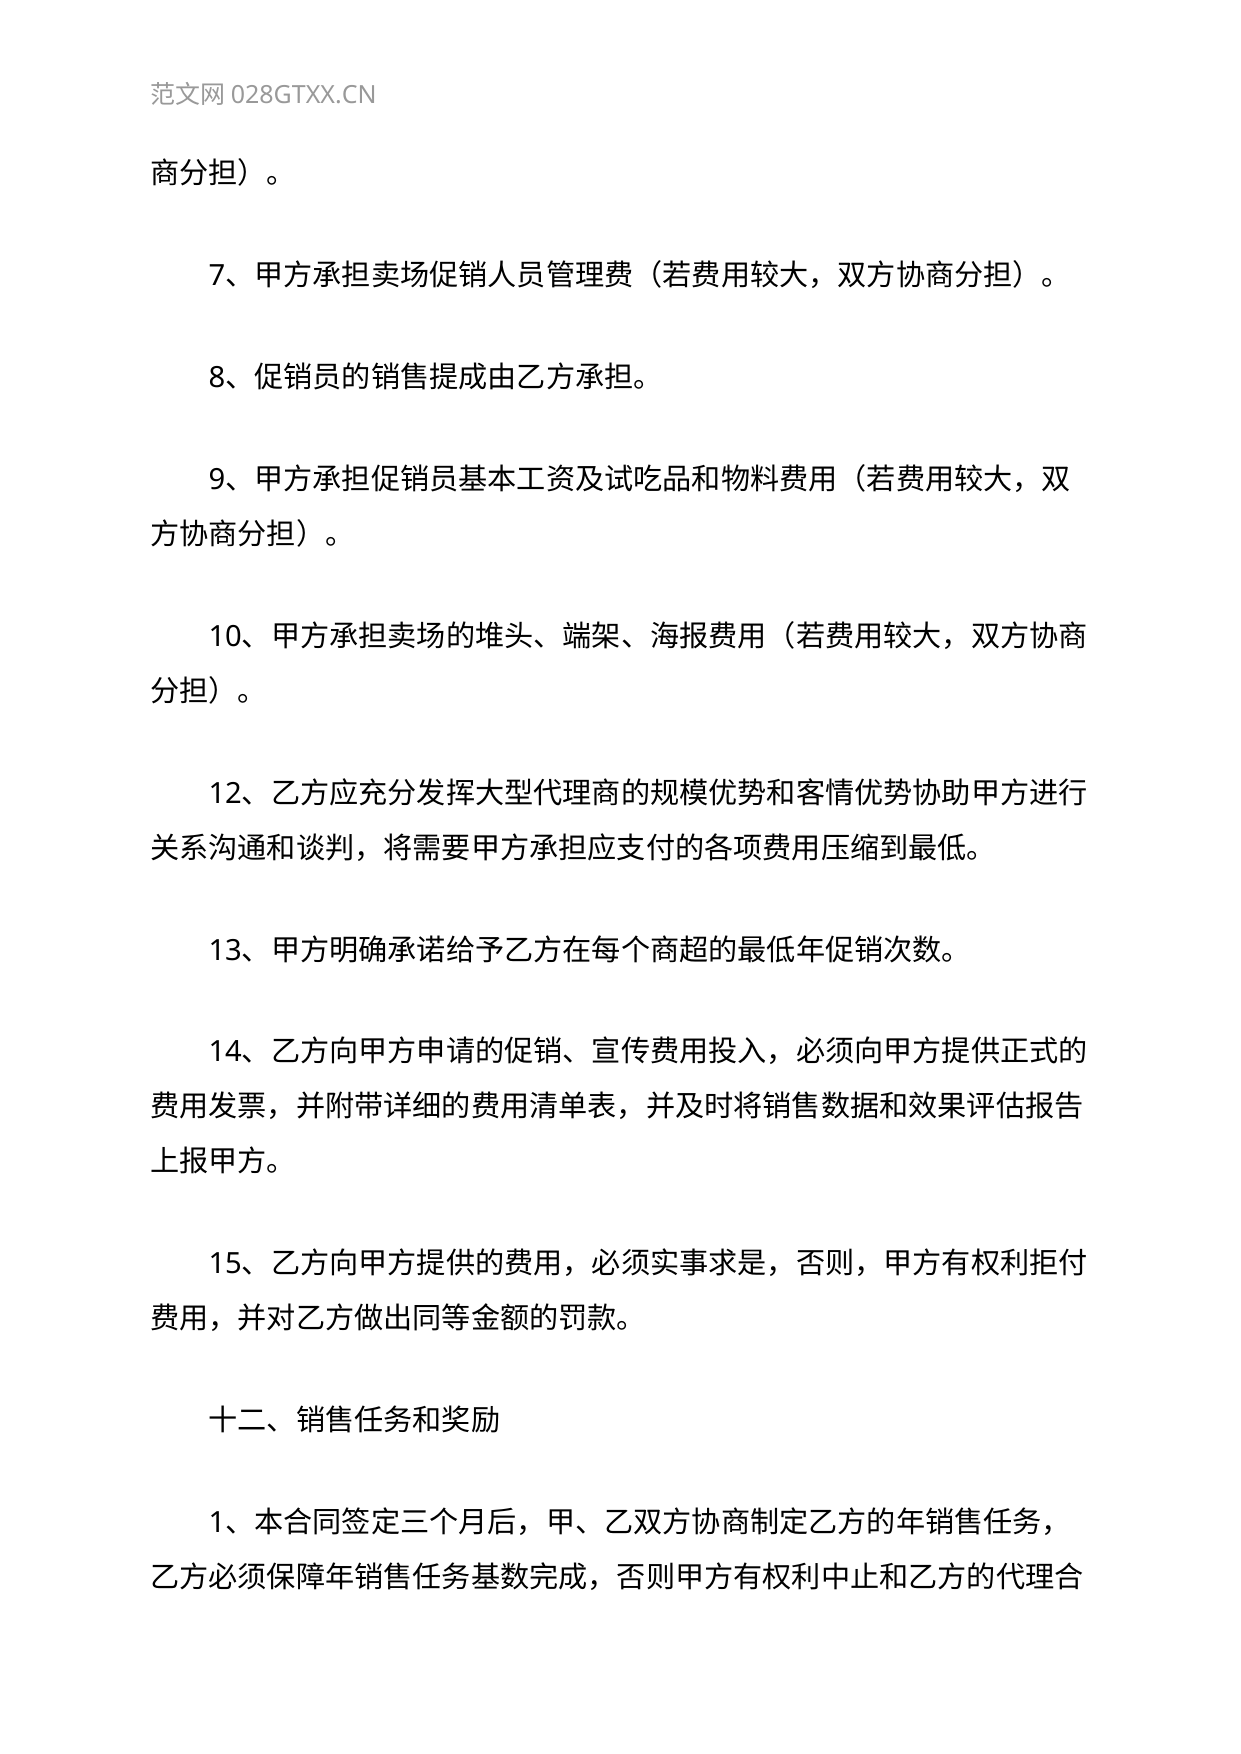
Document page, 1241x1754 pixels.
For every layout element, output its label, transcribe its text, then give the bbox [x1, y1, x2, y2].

text 十二、销售任务和奖励 [150, 1396, 1090, 1439]
text 15、乙方向甲方提供的费用，必须实事求是，否则，甲方有权利拒付费用，并对乙方做出同等金额的罚款。 [150, 1240, 1090, 1337]
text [150, 1498, 1090, 1596]
text 14、乙方向甲方申请的促销、宣传费用投入，必须向甲方提供正式的费用发票，并附带详细的费用清单表，并及时将销售数据和效果评估报告上报甲方。 [150, 1028, 1090, 1180]
text 13、甲方明确承诺给予乙方在每个商超的最低年促销次数。 [150, 926, 1090, 968]
text 12、乙方应充分发挥大型代理商的规模优势和客情优势协助甲方进行关系沟通和谈判，将需要甲方承担应支付的各项费用压缩到最低。 [150, 769, 1090, 867]
text 9、甲方承担促销员基本工资及试吃品和物料费用（若费用较大，双方协商分担）。 [150, 456, 1090, 553]
text 8、促销员的销售提成由乙方承担。 [150, 354, 1090, 396]
text 10、甲方承担卖场的堆头、端架、海报费用（若费用较大，双方协商分担）。 [150, 612, 1090, 710]
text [150, 150, 1090, 192]
text 7、甲方承担卖场促销人员管理费（若费用较大，双方协商分担）。 [150, 252, 1090, 294]
